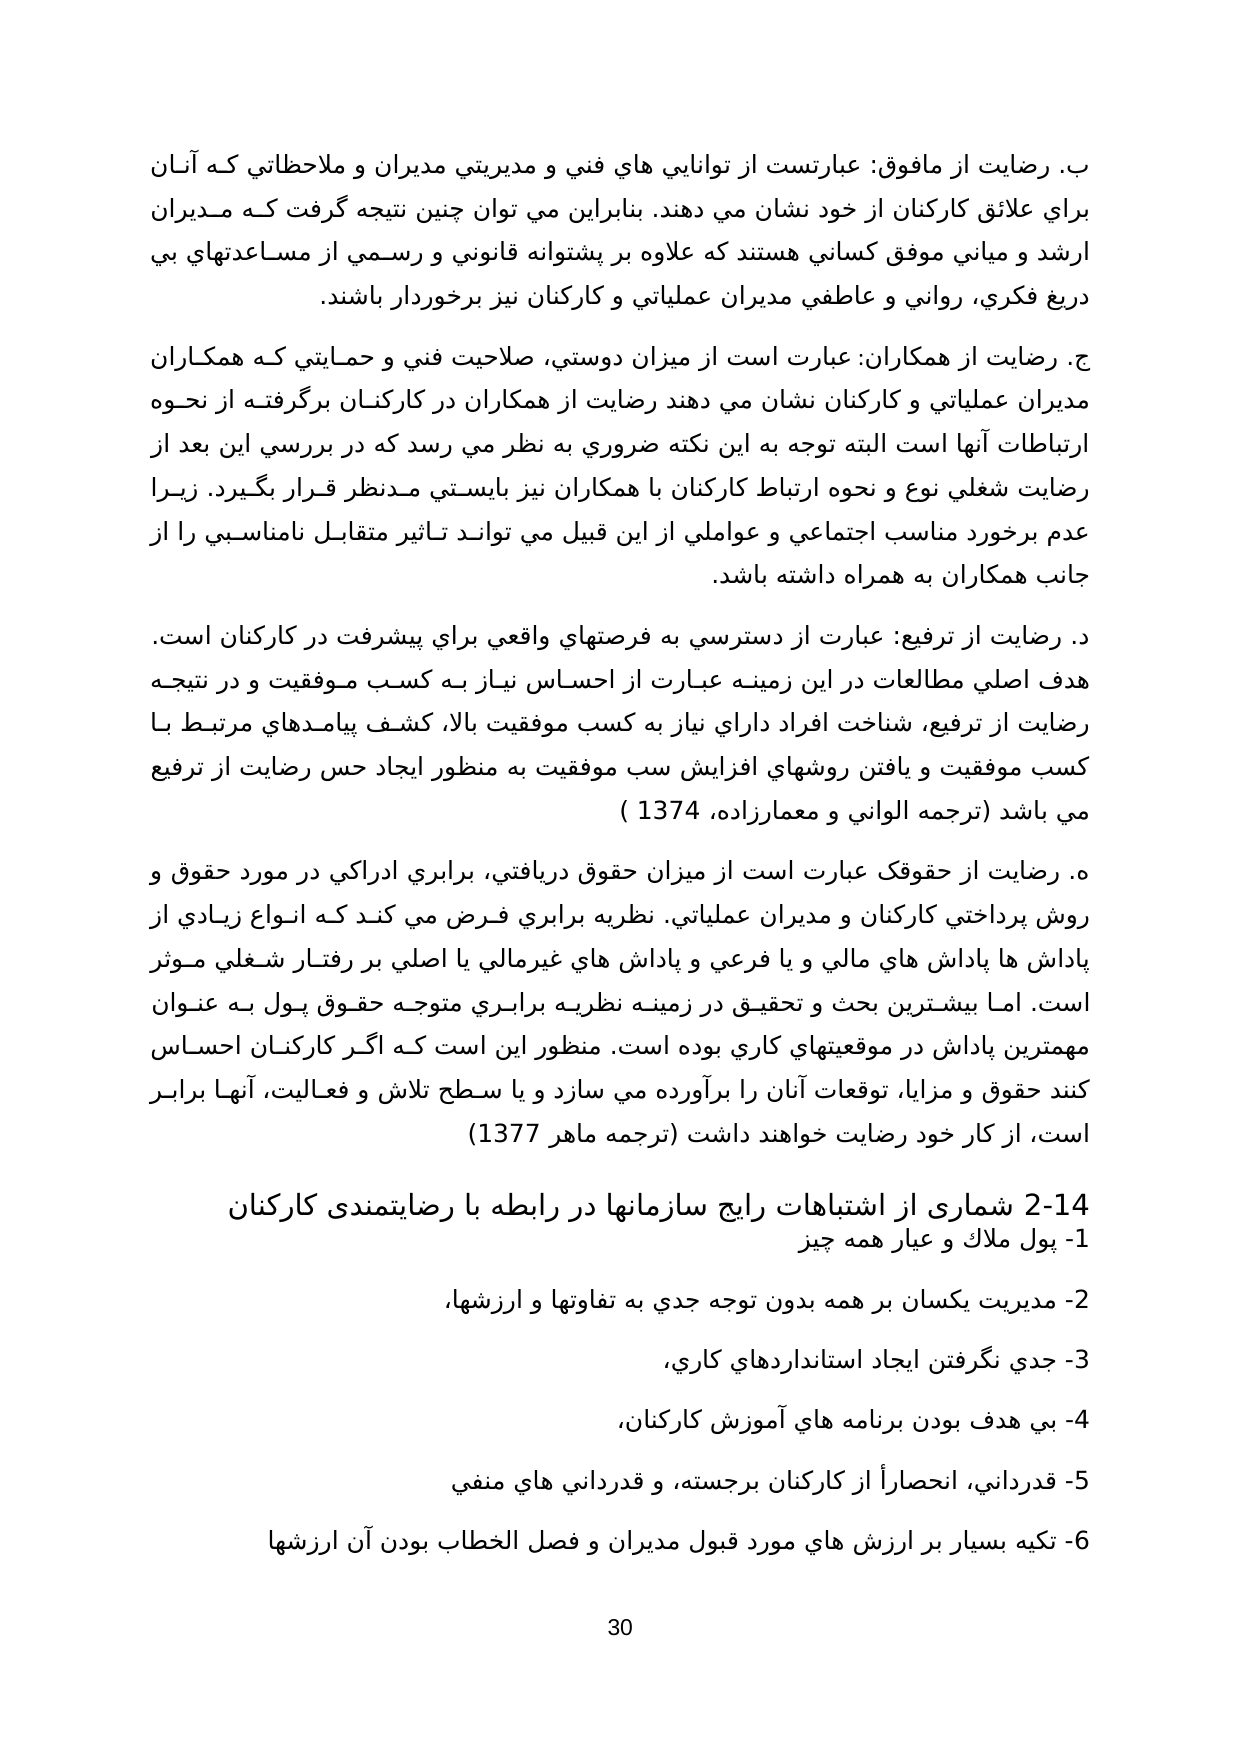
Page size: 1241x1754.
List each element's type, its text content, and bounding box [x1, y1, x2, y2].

subtitle 2-14 شماری از اشتباهات رایج سازمانها در رابطه با رضایتمندی کارکنان [150, 1188, 1090, 1222]
text 5- قدرداني، انحصارأ از كاركنان برجسته، و قدرداني هاي منفي [150, 1466, 1090, 1495]
text 2- مديريت يكسان بر همه بدون توجه جدي به تفاوتها و ارزشها، [150, 1285, 1090, 1314]
text ج. رضایت از همکاران: عبارت است از ميزان دوستي، صلاحيت فني و حمايتي كه همكاران مديران عملياتي و كاركنان نشان مي دهند رضايت از همكاران در كاركنان برگرفته از نحوه ارتباطات آنها است البته توجه به اين نكته ضروري به نظر مي رسد كه در بررسي اين بعد از رضايت شغلي نوع و نحوه ارتباط كاركنان با همكاران نيز بايستي مدنظر قرار بگيرد. زيرا عدم برخورد مناسب اجتماعي و عواملي از اين قبيل مي تواند تاثير متقابل نامناسبي را از جانب همكاران به همراه داشته باشد. [150, 342, 1090, 590]
text ب. رضایت از مافوق: عبارتست از توانايي هاي فني و مديريتي مديران و ملاحظاتي كه آنان براي علائق كاركنان از خود نشان مي دهند. بنابراين مي توان چنين نتيجه گرفت كه مديران ارشد و مياني موفق كساني هستند كه علاوه بر پشتوانه قانوني و رسمي از مساعدتهاي بي دريغ فكري، رواني و عاطفي مديران عملياتي و كاركنان نيز برخوردار باشند. [150, 150, 1090, 310]
text 4- بي هدف بودن برنامه هاي آموزش كاركنان، [150, 1406, 1090, 1435]
text د. رضایت از ترفیع: عبارت از دسترسي به فرصتهاي واقعي براي پيشرفت در كاركنان است. هدف اصلي مطالعات در اين زمينه عبارت از احساس نياز به كسب موفقيت و در نتيجه رضايت از ترفيع، شناخت افراد داراي نياز به كسب موفقيت بالا، كشف پيامدهاي مرتبط با كسب موفقيت و يافتن روشهاي افزايش سب موفقيت به منظور ايجاد حس رضايت از ترفيع مي باشد (ترجمه الواني و معمارزاده، 1374 ) [150, 621, 1090, 825]
text 3- جدي نگرفتن ايجاد استانداردهاي كاري، [150, 1345, 1090, 1374]
text 1- پول ملاك و عيار همه چيز [150, 1224, 1090, 1254]
text ه. رضایت از حقوقک عبارت است از ميزان حقوق دريافتي، برابري ادراكي در مورد حقوق و روش پرداختي كاركنان و مديران عملياتي. نظريه برابري فرض مي كند كه انواع زيادي از پاداش ها پاداش هاي مالي و يا فرعي و پاداش هاي غيرمالي يا اصلي بر رفتار شغلي موثر است. اما بيشترين بحث و تحقيق در زمينه نظريه برابري متوجه حقوق پول به عنوان مهمترين پاداش در موقعيتهاي كاري بوده است. منظور اين است كه اگر كاركنان احساس كنند حقوق و مزايا، توقعات آنان را برآورده مي سازد و يا سطح تلاش و فعاليت، آنها برابر است، از كار خود رضايت خواهند داشت (ترجمه ماهر 1377) [150, 857, 1090, 1148]
text 6- تكيه بسيار بر ارزش هاي مورد قبول مديران و فصل الخطاب بودن آن ارزشها [150, 1527, 1090, 1556]
